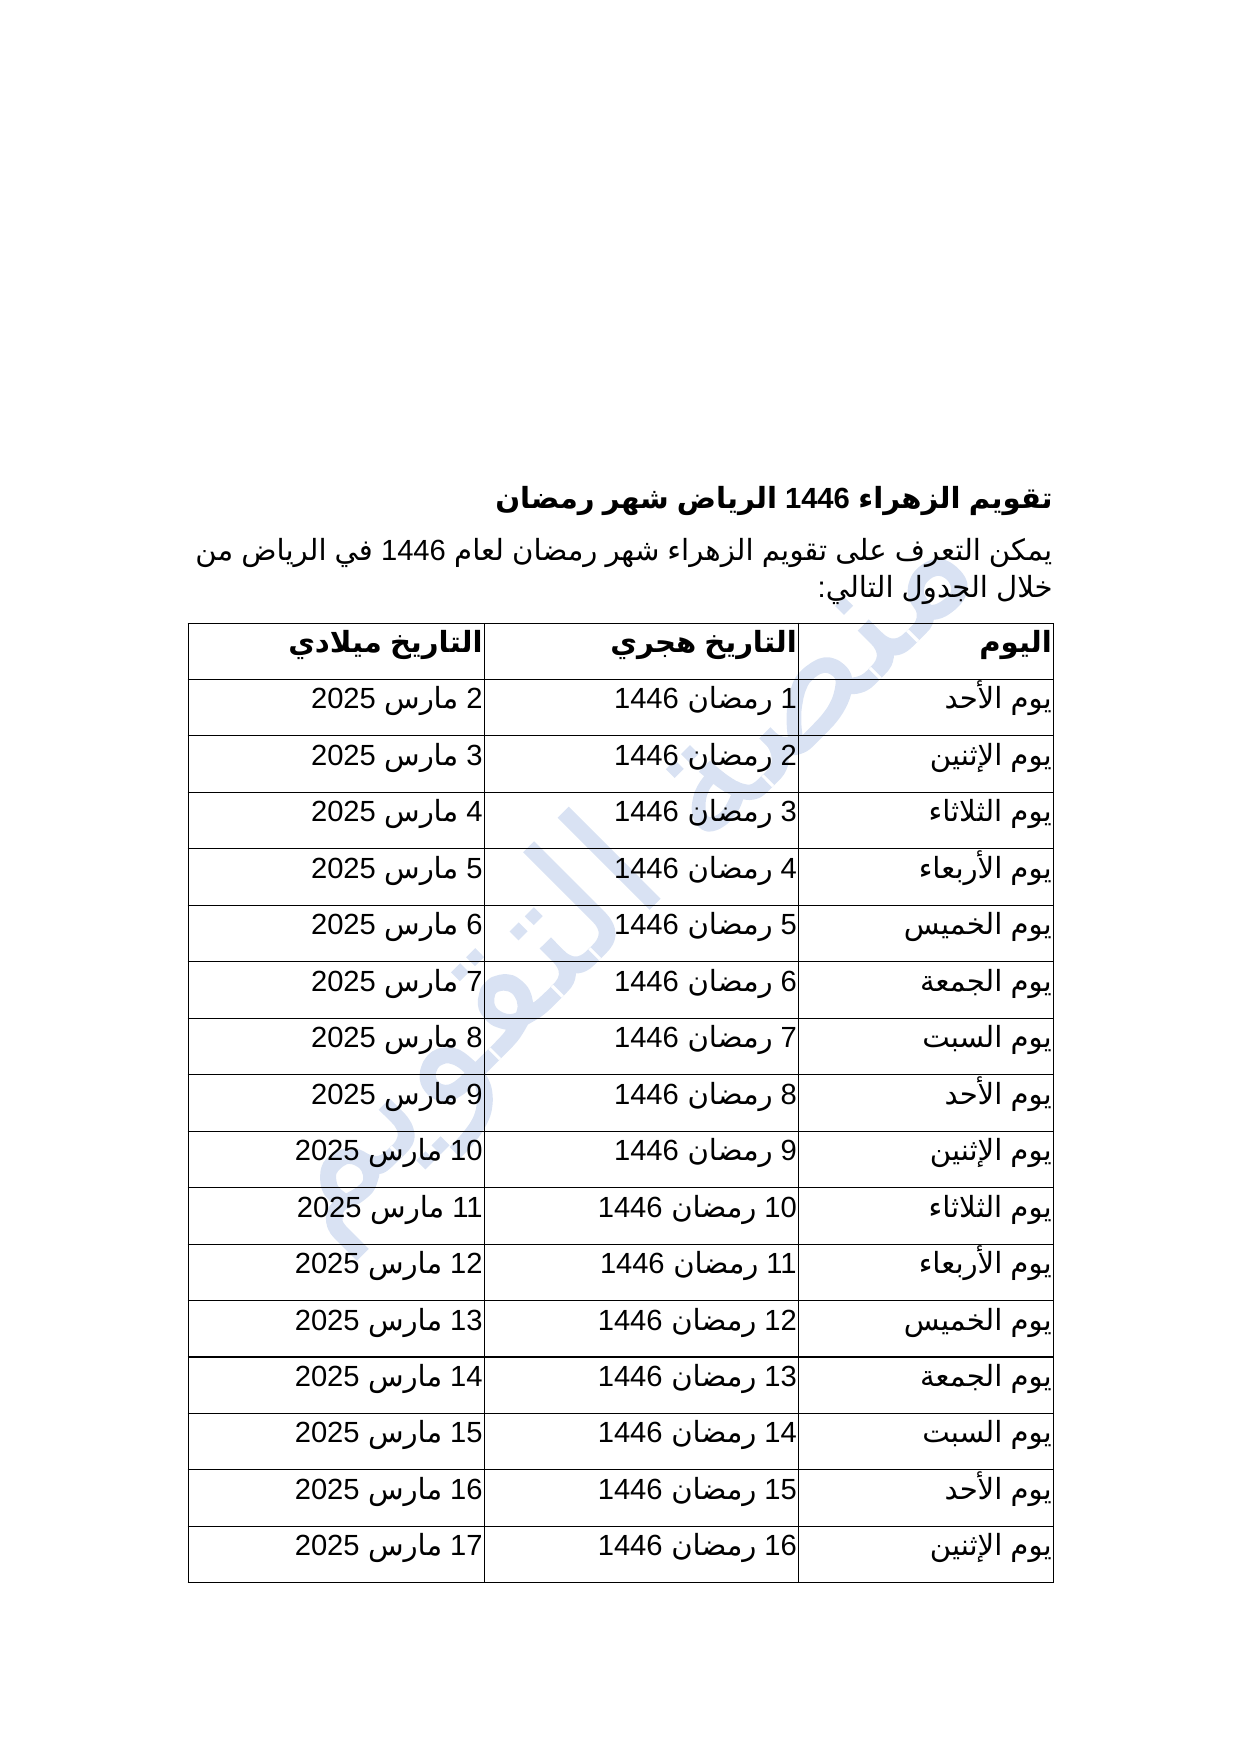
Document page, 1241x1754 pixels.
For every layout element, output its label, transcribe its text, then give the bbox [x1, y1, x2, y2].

table_cell يوم السبت [799, 1019, 1053, 1074]
text يمكن التعرف على تقويم الزهراء شهر رمضان لعام 1446 في الرياض من خلال الجدول التالي: [187, 533, 1053, 603]
table_header التاريخ ميلادي [189, 624, 484, 679]
table_cell يوم الأحد [799, 1470, 1053, 1526]
table_cell يوم الإثنين [799, 1132, 1053, 1187]
table_cell يوم الأحد [799, 1075, 1053, 1131]
table_cell 11 رمضان 1446 [485, 1245, 798, 1300]
table_cell 15 مارس 2025 [189, 1414, 484, 1469]
table_cell 9 رمضان 1446 [485, 1132, 798, 1187]
table_cell 8 رمضان 1446 [485, 1075, 798, 1131]
table_cell يوم الثلاثاء [799, 793, 1053, 848]
table_cell 5 مارس 2025 [189, 849, 484, 905]
table_cell يوم الأربعاء [799, 1245, 1053, 1300]
table_cell يوم الأربعاء [799, 849, 1053, 905]
table_cell 14 رمضان 1446 [485, 1414, 798, 1469]
table_cell 12 رمضان 1446 [485, 1301, 798, 1356]
table_cell 6 رمضان 1446 [485, 962, 798, 1018]
table_cell 8 مارس 2025 [189, 1019, 484, 1074]
table_cell 3 رمضان 1446 [485, 793, 798, 848]
table_cell 7 مارس 2025 [189, 962, 484, 1018]
table_cell 4 مارس 2025 [189, 793, 484, 848]
table_cell يوم الثلاثاء [799, 1188, 1053, 1243]
table_cell يوم الأحد [799, 680, 1053, 735]
table_header اليوم [799, 624, 1053, 679]
table_cell 6 مارس 2025 [189, 906, 484, 961]
table_cell 5 رمضان 1446 [485, 906, 798, 961]
table_cell 16 مارس 2025 [189, 1470, 484, 1526]
table_cell 17 مارس 2025 [189, 1527, 484, 1582]
table_cell 7 رمضان 1446 [485, 1019, 798, 1074]
table_cell 13 رمضان 1446 [485, 1358, 798, 1413]
table_cell 13 مارس 2025 [189, 1301, 484, 1356]
table_cell يوم السبت [799, 1414, 1053, 1469]
table_cell 9 مارس 2025 [189, 1075, 484, 1131]
table_cell 16 رمضان 1446 [485, 1527, 798, 1582]
text تقويم الزهراء 1446 الرياض شهر رمضان [187, 481, 1053, 514]
table_cell 15 رمضان 1446 [485, 1470, 798, 1526]
table_cell يوم الإثنين [799, 1527, 1053, 1582]
table_cell 11 مارس 2025 [189, 1188, 484, 1243]
table_cell 4 رمضان 1446 [485, 849, 798, 905]
table_cell 2 رمضان 1446 [485, 736, 798, 792]
table_cell يوم الجمعة [799, 962, 1053, 1018]
table_cell يوم الإثنين [799, 736, 1053, 792]
table_cell 3 مارس 2025 [189, 736, 484, 792]
table_cell 14 مارس 2025 [189, 1358, 484, 1413]
table_header التاريخ هجري [485, 624, 798, 679]
table_cell يوم الخميس [799, 906, 1053, 961]
table_cell 1 رمضان 1446 [485, 680, 798, 735]
table_cell 10 مارس 2025 [189, 1132, 484, 1187]
table_cell 12 مارس 2025 [189, 1245, 484, 1300]
table_cell 2 مارس 2025 [189, 680, 484, 735]
table_cell 10 رمضان 1446 [485, 1188, 798, 1243]
table_cell يوم الجمعة [799, 1358, 1053, 1413]
table_cell يوم الخميس [799, 1301, 1053, 1356]
